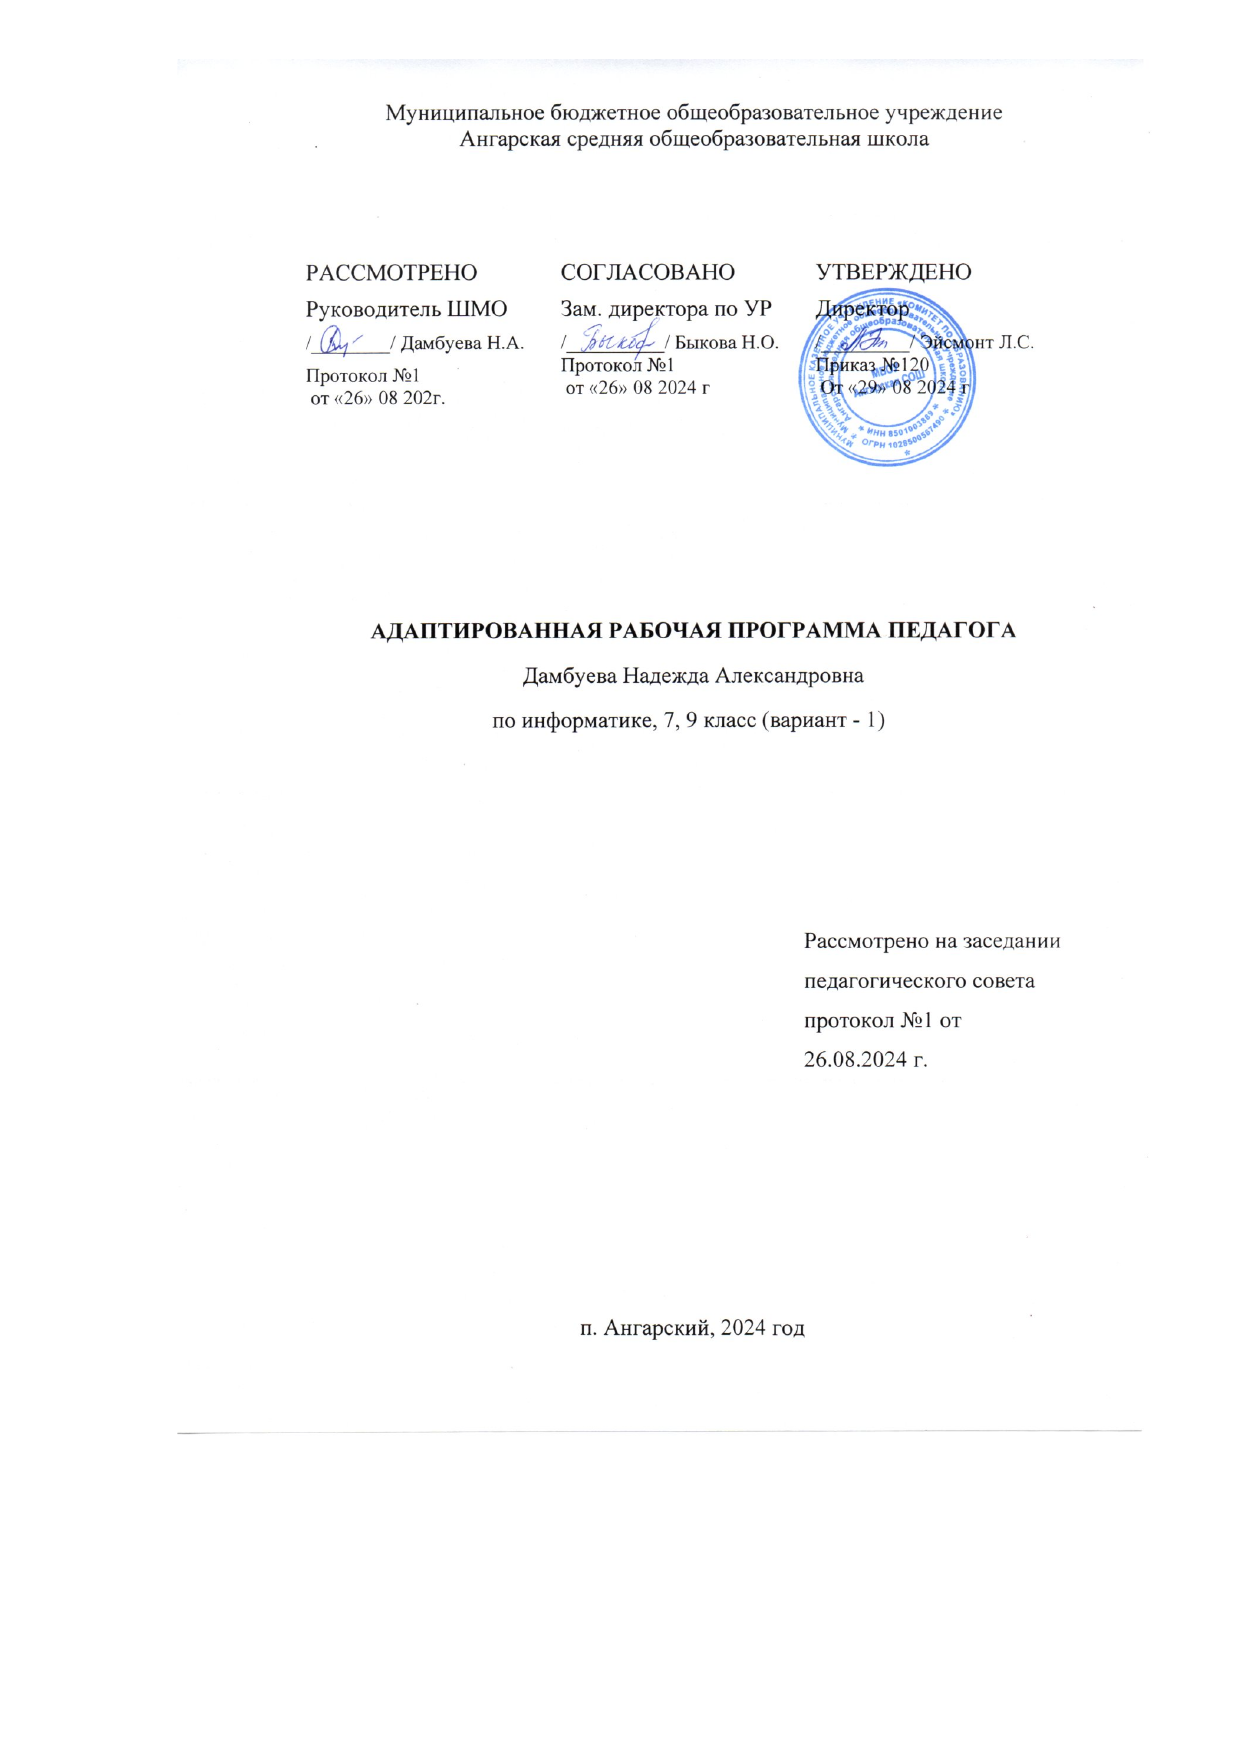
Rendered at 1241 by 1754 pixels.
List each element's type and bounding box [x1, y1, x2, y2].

picture [177, 59, 1152, 1437]
